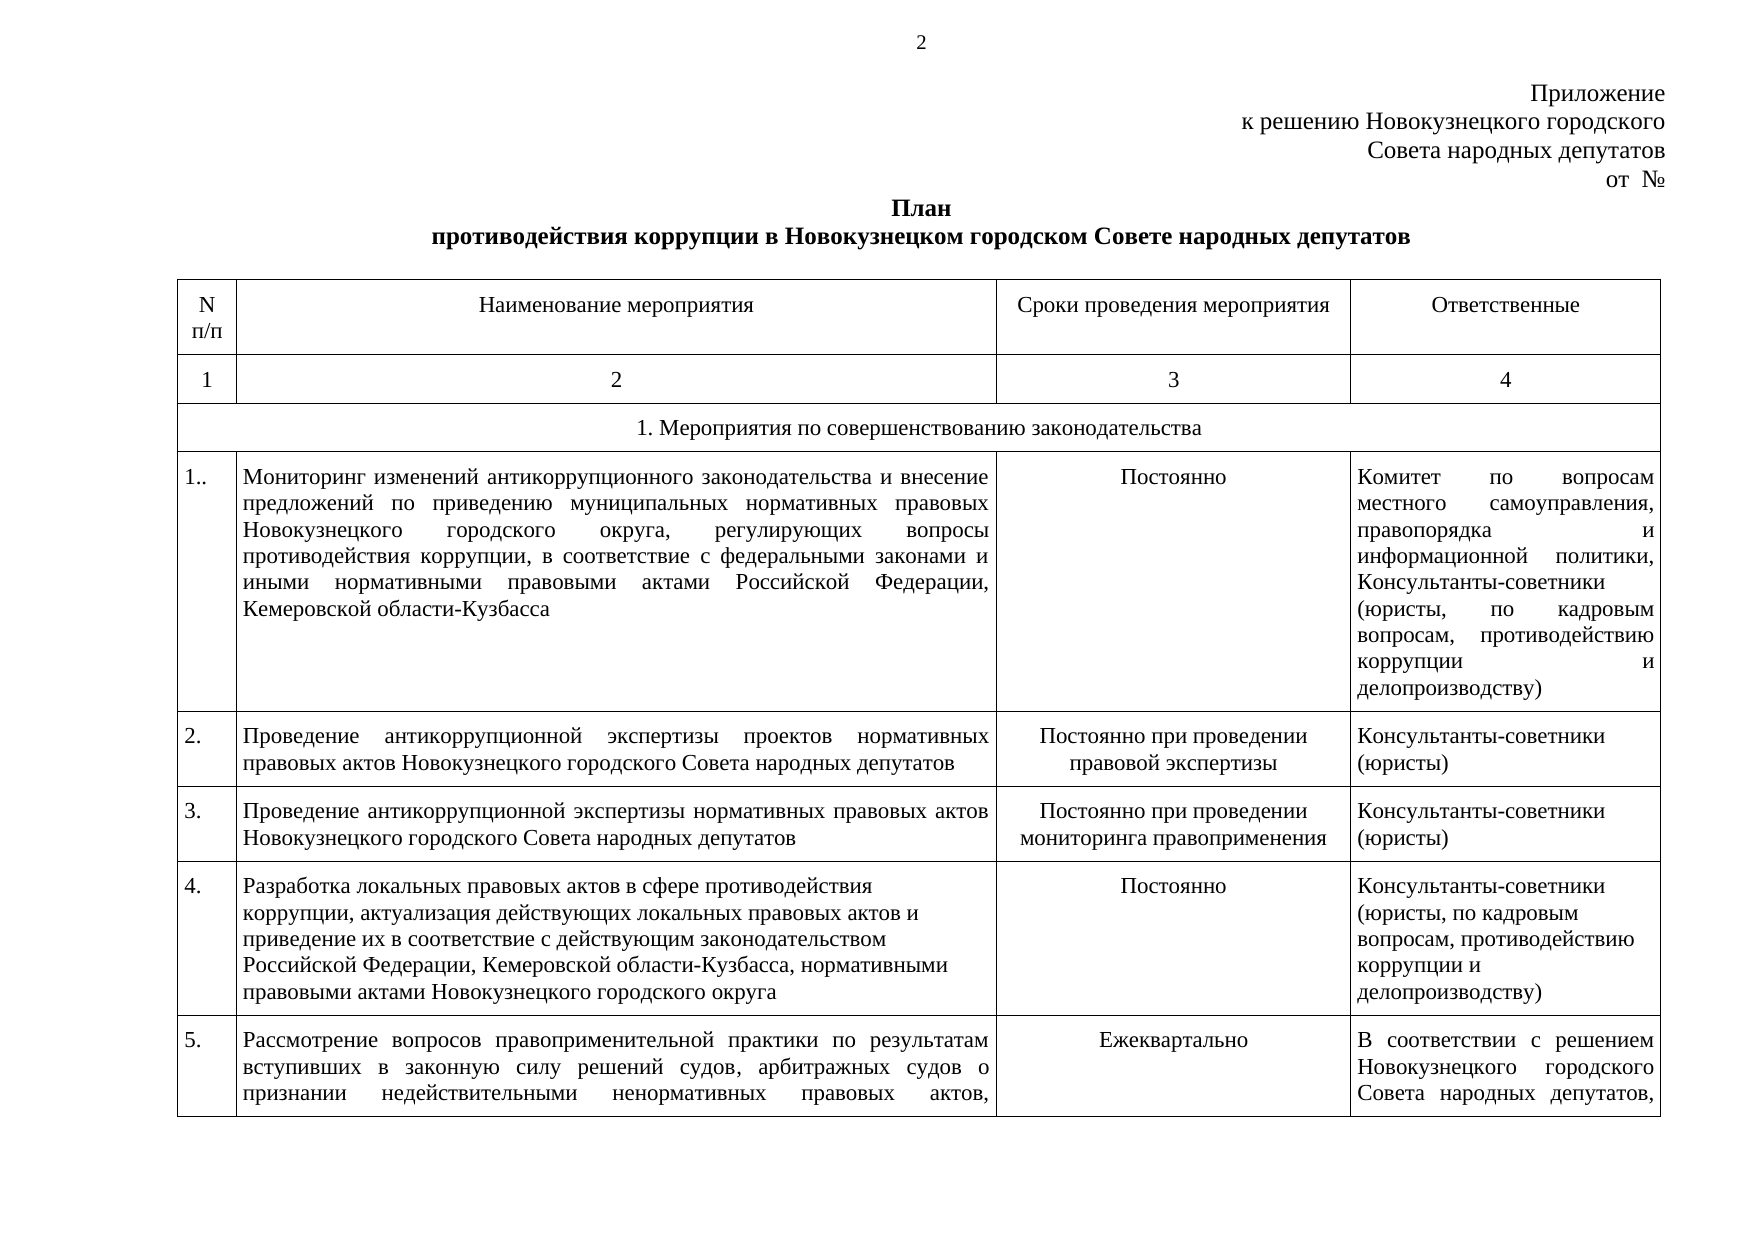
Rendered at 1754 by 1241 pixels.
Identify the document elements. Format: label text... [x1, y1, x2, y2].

title к решению Новокузнецкого городского [177, 106, 1665, 135]
table_cell 4. [178, 862, 236, 1015]
table_cell 5. [178, 1016, 236, 1116]
table_cell Разработка локальных правовых актов в сфере противодействия коррупции, актуализация действующих локальных правовых актов и приведение их в соответствие с действующим законодательством Российской Федерации, Кемеровской области-Кузбасса, нормативными правовыми актами Новокузнецкого городского округа [237, 862, 996, 1015]
table_cell Постоянно при проведении правовой экспертизы [997, 712, 1350, 786]
table_cell Мониторинг изменений антикоррупционного законодательства и внесение предложений по приведению муниципальных нормативных правовых Новокузнецкого городского округа, регулирующих вопросы противодействия коррупции, в соответствие с федеральными законами и иными нормативными правовыми актами Российской Федерации, Кемеровской области-Кузбасса [237, 452, 996, 711]
table_cell 4 [1351, 355, 1660, 403]
table_cell 1 [178, 355, 236, 403]
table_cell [1351, 1016, 1660, 1116]
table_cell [237, 1016, 996, 1116]
table_cell Постоянно [997, 862, 1350, 1015]
table_cell Консультанты-советники (юристы) [1351, 712, 1660, 786]
title План [177, 193, 1665, 221]
table_cell 2. [178, 712, 236, 786]
title от № [177, 164, 1665, 193]
table_header Наименование мероприятия [237, 280, 996, 354]
title Приложение [177, 78, 1665, 106]
table_cell 1. Мероприятия по совершенствованию законодательства [178, 404, 1660, 451]
title Совета народных депутатов [177, 135, 1665, 164]
table_cell Проведение антикоррупционной экспертизы проектов нормативных правовых актов Новокузнецкого городского Совета народных депутатов [237, 712, 996, 786]
table_cell Постоянно [997, 452, 1350, 711]
table_header Сроки проведения мероприятия [997, 280, 1350, 354]
table_cell Консультанты-советники (юристы) [1351, 787, 1660, 861]
table_cell Проведение антикоррупционной экспертизы нормативных правовых актов Новокузнецкого городского Совета народных депутатов [237, 787, 996, 861]
table_cell 2 [237, 355, 996, 403]
table_cell 1.. [178, 452, 236, 711]
table_cell Консультанты-советники (юристы, по кадровым вопросам, противодействию коррупции и делопроизводству) [1351, 862, 1660, 1015]
table_cell 3 [997, 355, 1350, 403]
title противодействия коррупции в Новокузнецком городском Совете народных депутатов [177, 221, 1665, 250]
table_cell 3. [178, 787, 236, 861]
table_cell Постоянно при проведении мониторинга правоприменения [997, 787, 1350, 861]
table_header Ответственные [1351, 280, 1660, 354]
table_cell Комитет по вопросам местного самоуправления, правопорядка и информационной политики, Консультанты-советники (юристы, по кадровым вопросам, противодействию коррупции и делопроизводству) [1351, 452, 1660, 711]
table_cell Ежеквартально [997, 1016, 1350, 1116]
table_header N п/п [178, 280, 236, 354]
